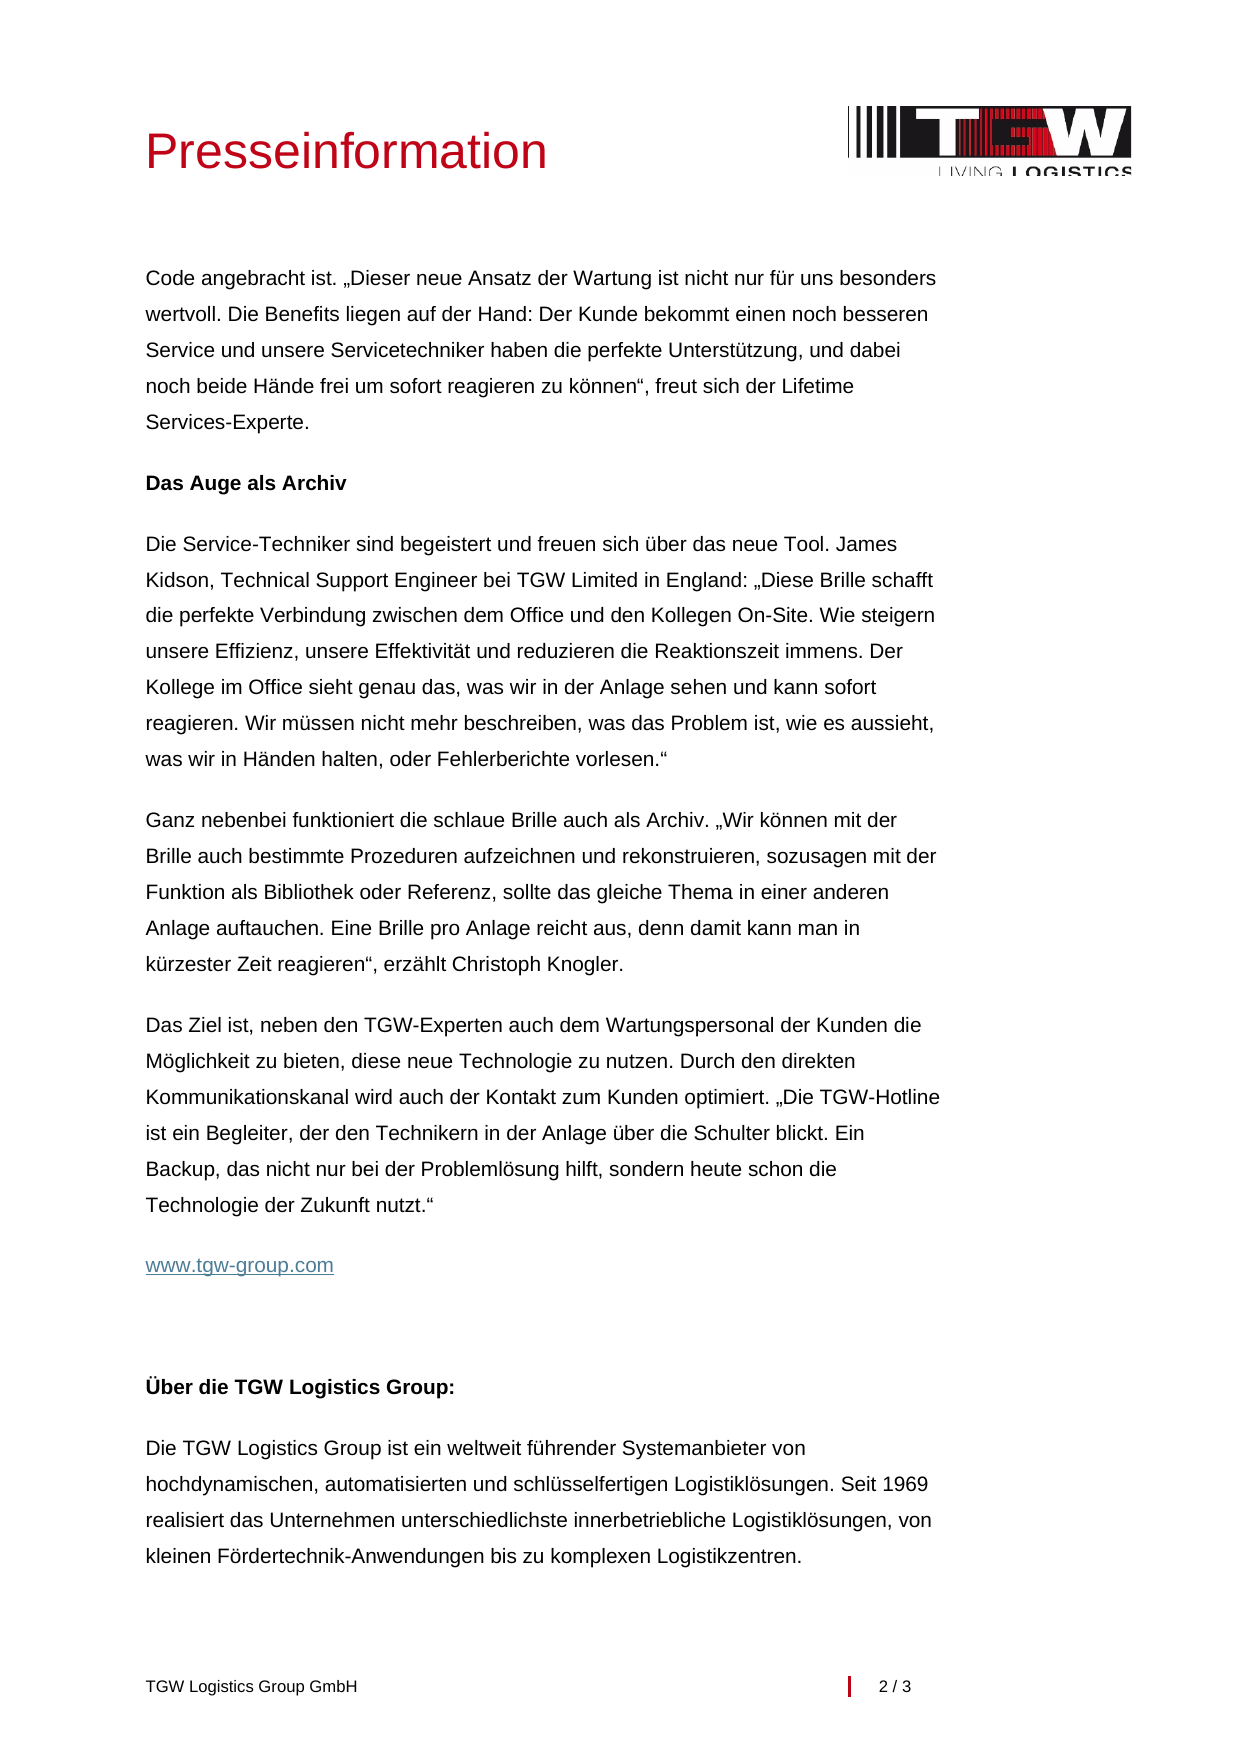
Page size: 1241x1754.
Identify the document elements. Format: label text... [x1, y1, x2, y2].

picture [846, 106, 1132, 176]
text Das Auge als Archiv [145, 471, 943, 494]
text Die Service-Techniker sind begeistert und freuen sich über das neue Tool. James Kidson, Technical Support Engineer bei TGW Limited in England: „Diese Brille schafft die perfekte Verbindung zwischen dem Office und den Kollegen On-Site. Wie steigern unsere Effizienz, unsere Effektivität und reduzieren die Reaktionszeit immens. Der Kollege im Office sieht genau das, was wir in der Anlage sehen und kann sofort reagieren. Wir müssen nicht mehr beschreiben, was das Problem ist, wie es aussieht, was wir in Händen halten, oder Fehlerberichte vorlesen.“ [145, 531, 943, 771]
text Die TGW Logistics Group ist ein weltweit führender Systemanbieter von hochdynamischen, automatisierten und schlüsselfertigen Logistiklösungen. Seit 1969 realisiert das Unternehmen unterschiedlichste innerbetriebliche Logistiklösungen, von kleinen Fördertechnik-Anwendungen bis zu komplexen Logistikzentren. [145, 1436, 942, 1568]
text Über die TGW Logistics Group: [145, 1375, 942, 1399]
text Das Ziel ist, neben den TGW-Experten auch dem Wartungspersonal der Kunden die Möglichkeit zu bieten, diese neue Technologie zu nutzen. Durch den direkten Kommunikationskanal wird auch der Kontakt zum Kunden optimiert. „Die TGW-Hotline ist ein Begleiter, der den Technikern in der Anlage über die Schulter blickt. Ein Backup, das nicht nur bei der Problemlösung hilft, sondern heute schon die Technologie der Zukunft nutzt.“ [145, 1013, 943, 1216]
text www.tgw-group.com [145, 1253, 942, 1277]
text Ganz nebenbei funktioniert die schlaue Brille auch als Archiv. „Wir können mit der Brille auch bestimmte Prozeduren aufzeichnen und rekonstruieren, sozusagen mit der Funktion als Bibliothek oder Referenz, sollte das gleiche Thema in einer anderen Anlage auftauchen. Eine Brille pro Anlage reicht aus, denn damit kann man in kürzester Zeit reagieren“, erzählt Christoph Knogler. [145, 808, 943, 976]
